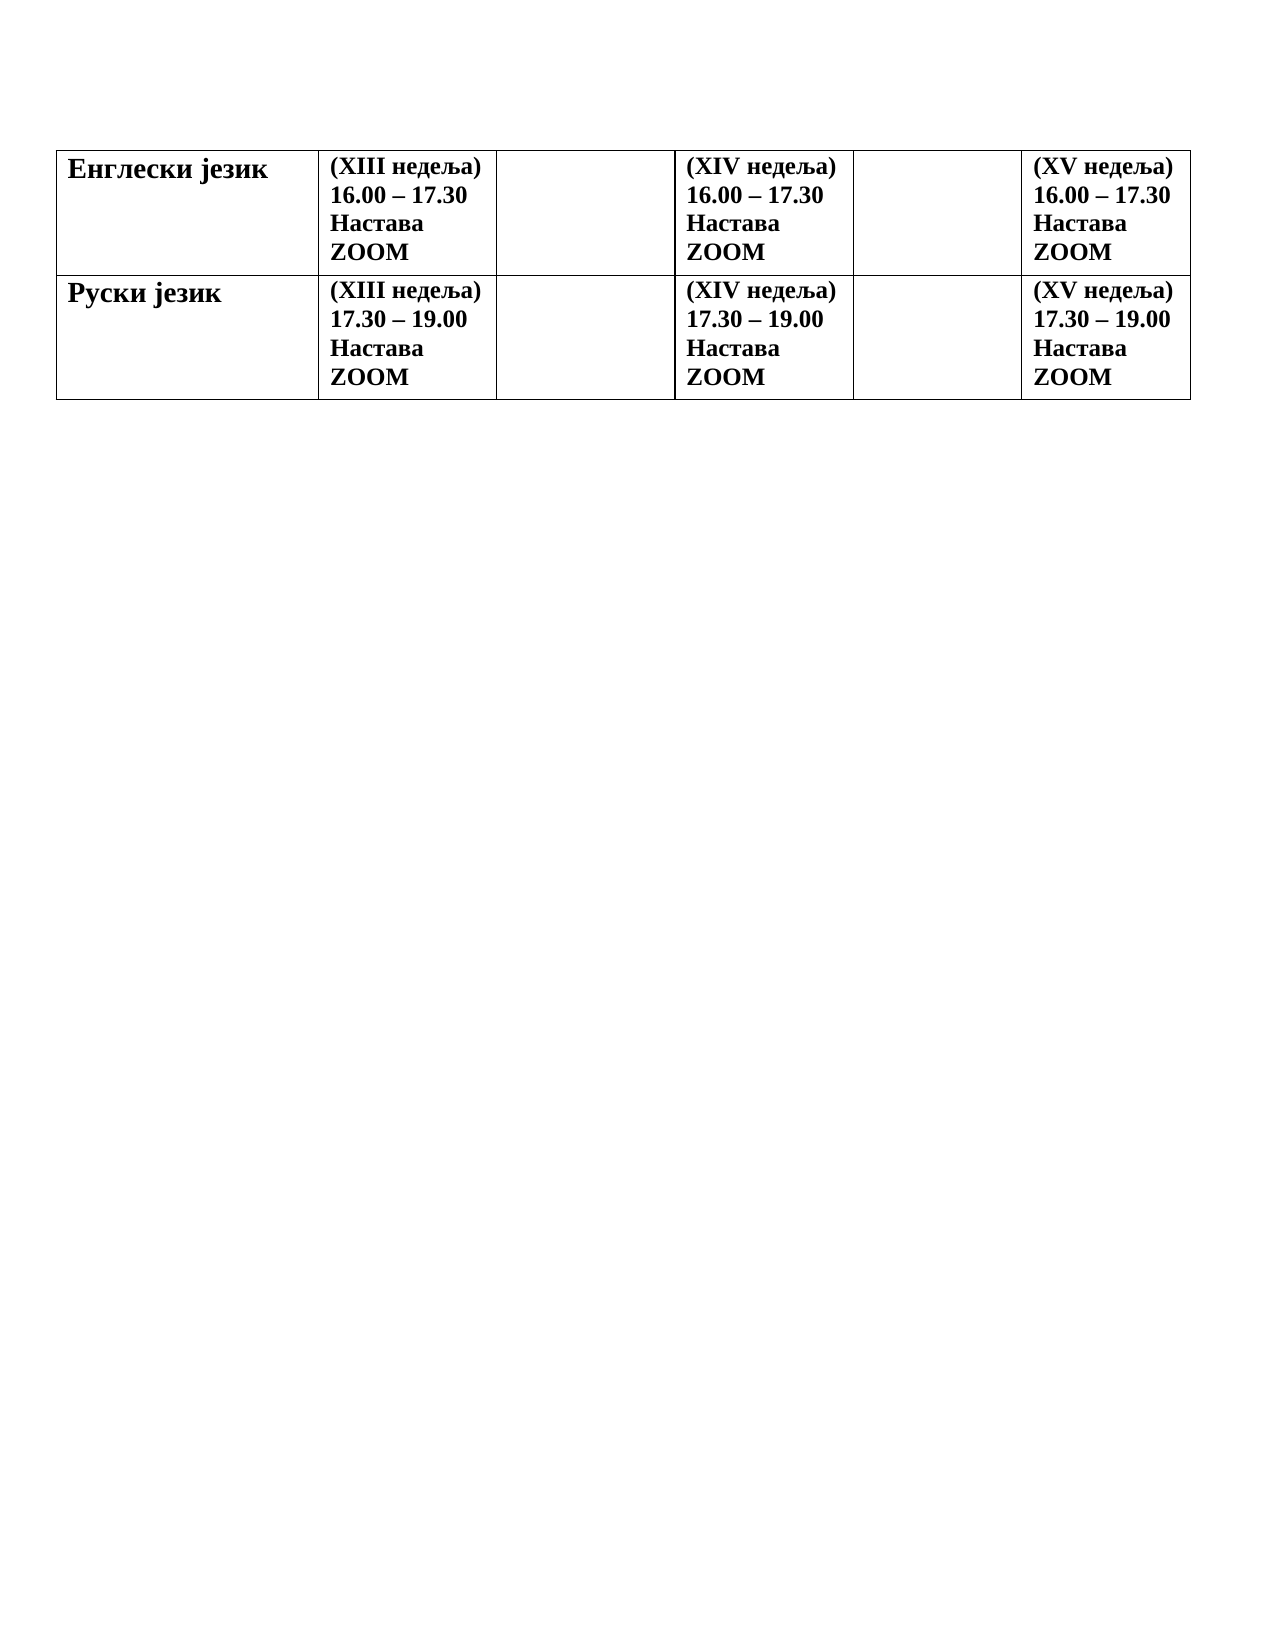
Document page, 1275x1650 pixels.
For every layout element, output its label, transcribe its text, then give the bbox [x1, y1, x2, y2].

table_cell (XIII недеља) 16.00 – 17.30 Настава ZOOM [319, 151, 496, 274]
table_cell (XV недеља) 17.30 – 19.00 Настава ZOOM [1022, 276, 1190, 399]
table_cell (XIII недеља) 17.30 – 19.00 Настава ZOOM [319, 276, 496, 399]
table_cell (XV недеља) 16.00 – 17.30 Настава ZOOM [1022, 151, 1190, 274]
table_cell Руски језик [57, 276, 318, 399]
table_cell (XIV недеља) 16.00 – 17.30 Настава ZOOM [676, 151, 853, 274]
table_cell [497, 276, 674, 399]
table_cell [854, 151, 1021, 274]
table_cell (XIV недеља) 17.30 – 19.00 Настава ZOOM [676, 276, 853, 399]
table_cell [497, 151, 674, 274]
table_cell Енглески језик [57, 151, 318, 274]
table_cell [854, 276, 1021, 399]
